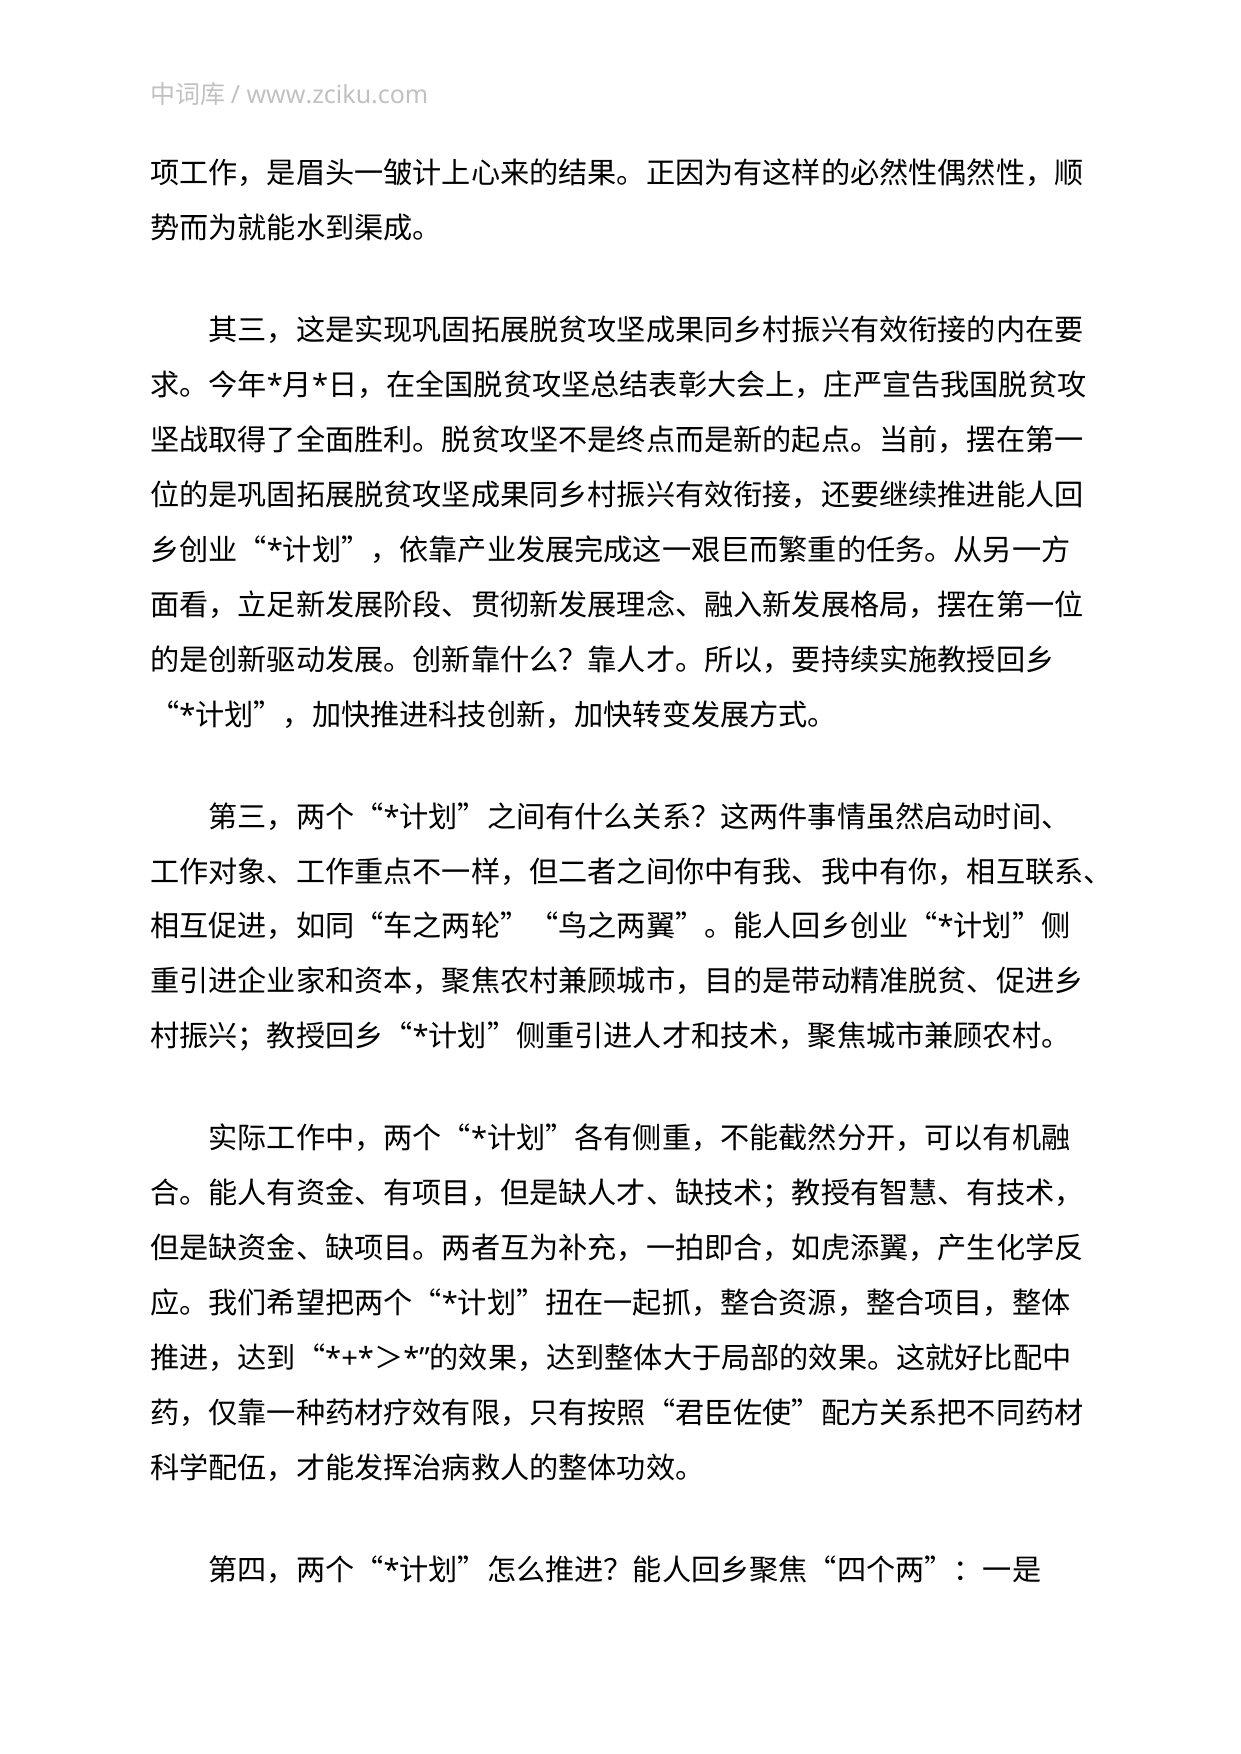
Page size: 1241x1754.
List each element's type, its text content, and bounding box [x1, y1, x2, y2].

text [150, 1546, 1090, 1589]
text 其三，这是实现巩固拓展脱贫攻坚成果同乡村振兴有效衔接的内在要求。今年*月*日，在全国脱贫攻坚总结表彰大会上，庄严宣告我国脱贫攻坚战取得了全面胜利。脱贫攻坚不是终点而是新的起点。当前，摆在第一位的是巩固拓展脱贫攻坚成果同乡村振兴有效衔接，还要继续推进能人回乡创业“*计划”，依靠产业发展完成这一艰巨而繁重的任务。从另一方面看，立足新发展阶段、贯彻新发展理念、融入新发展格局，摆在第一位的是创新驱动发展。创新靠什么？靠人才。所以，要持续实施教授回乡“*计划”，加快推进科技创新，加快转变发展方式。 [150, 307, 1090, 733]
text 实际工作中，两个“*计划”各有侧重，不能截然分开，可以有机融合。能人有资金、有项目，但是缺人才、缺技术；教授有智慧、有技术，但是缺资金、缺项目。两者互为补充，一拍即合，如虎添翼，产生化学反应。我们希望把两个“*计划”扭在一起抓，整合资源，整合项目，整体推进，达到“*+*＞*”的效果，达到整体大于局部的效果。这就好比配中药，仅靠一种药材疗效有限，只有按照“君臣佐使”配方关系把不同药材科学配伍，才能发挥治病救人的整体功效。 [150, 1115, 1090, 1487]
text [150, 150, 1090, 247]
text 第三，两个“*计划”之间有什么关系？这两件事情虽然启动时间、工作对象、工作重点不一样，但二者之间你中有我、我中有你，相互联系、相互促进，如同“车之两轮”“鸟之两翼”。能人回乡创业“*计划”侧重引进企业家和资本，聚焦农村兼顾城市，目的是带动精准脱贫、促进乡村振兴；教授回乡“*计划”侧重引进人才和技术，聚焦城市兼顾农村。 [150, 793, 1090, 1055]
